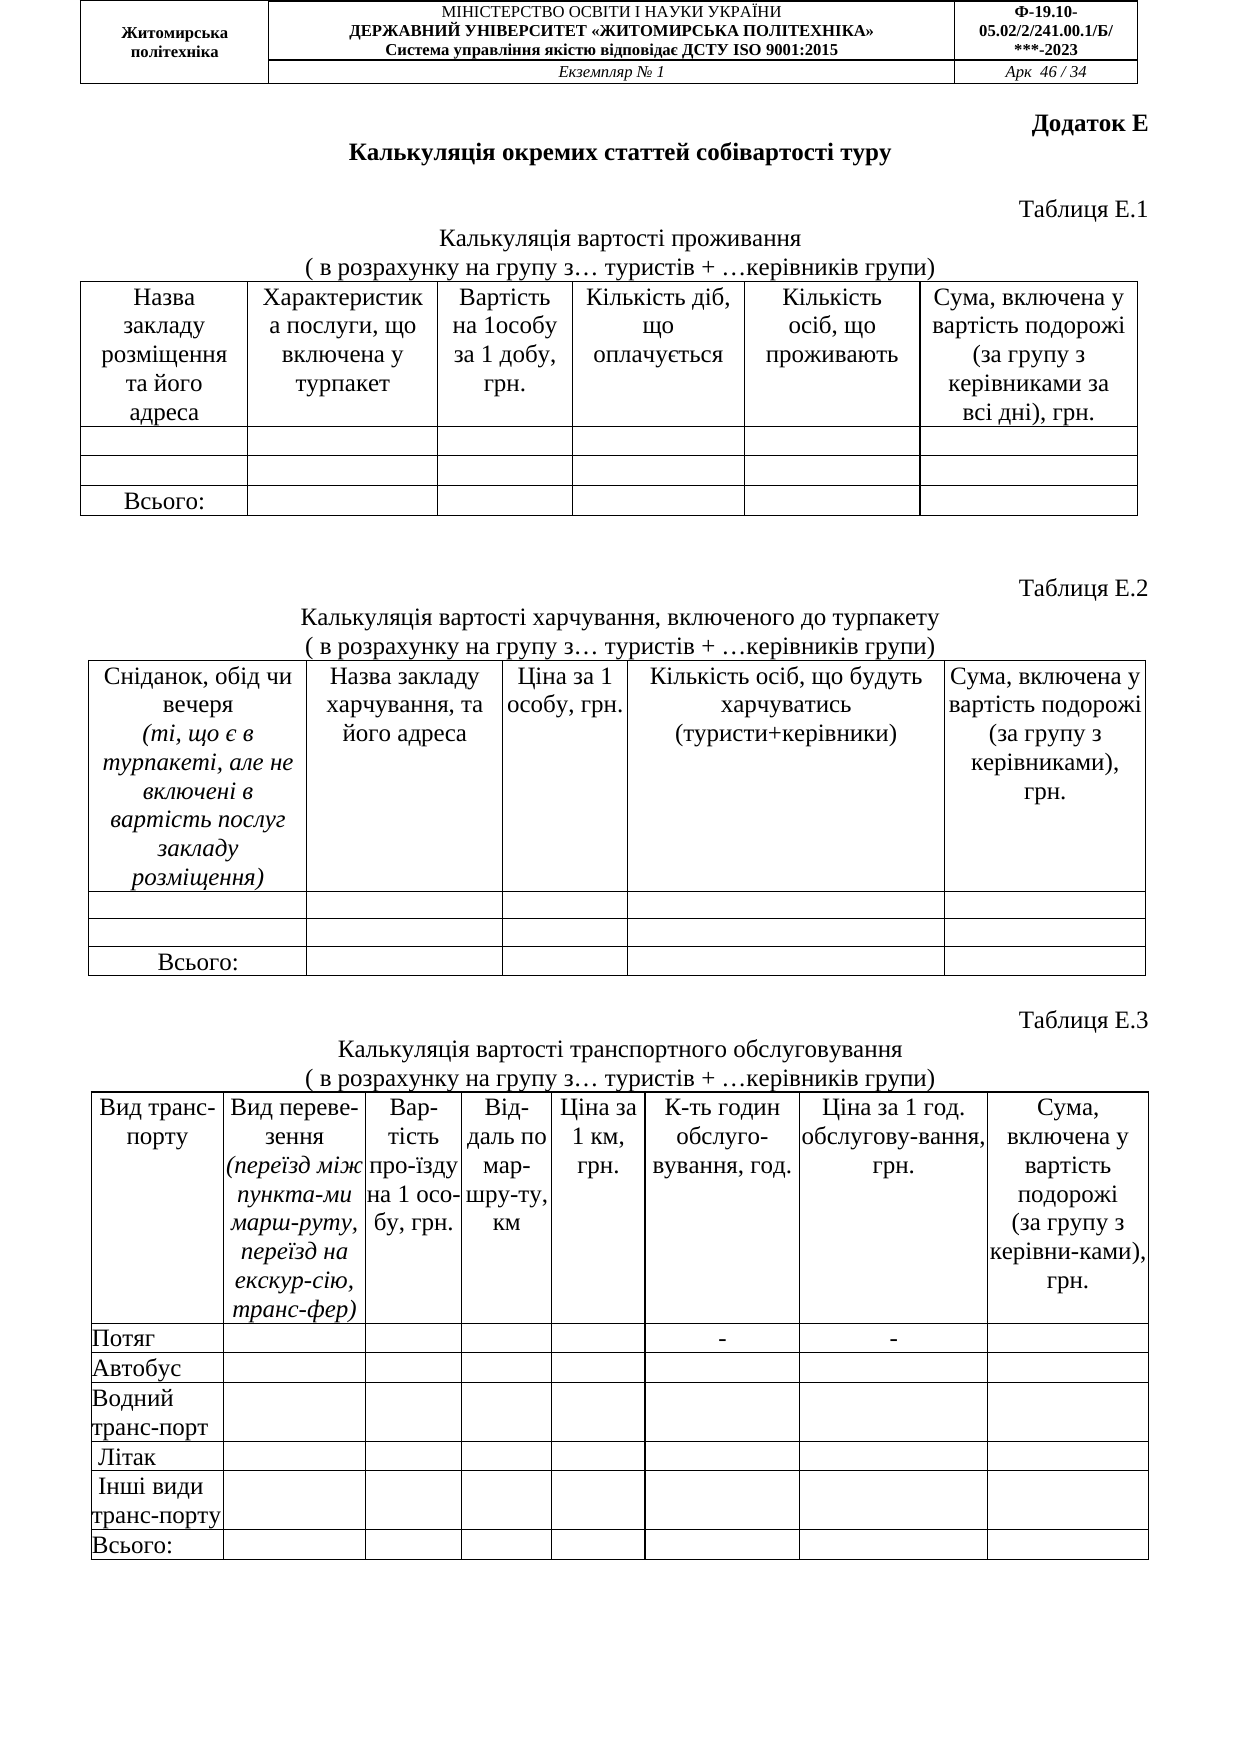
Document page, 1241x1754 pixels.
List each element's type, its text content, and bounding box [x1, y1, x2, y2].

table_cell [462, 1471, 551, 1529]
table_header Назва закладу розміщення та його адреса [81, 282, 247, 426]
table_cell [366, 1530, 461, 1559]
table_cell [628, 947, 944, 975]
table_cell [462, 1324, 551, 1352]
table_cell [438, 456, 572, 485]
table_cell [945, 919, 1145, 946]
table_cell [552, 1383, 644, 1441]
table_cell Літак [92, 1442, 223, 1470]
table_header Сума, включена у вартість подорожі (за групу з керівниками за всі дні), грн. [921, 282, 1137, 426]
table_cell [646, 1383, 799, 1441]
table_header Вид переве-зення (переїзд між пункта-ми марш-руту, переїзд на екскур-сію, транс-фер) [224, 1093, 365, 1322]
table_cell [462, 1530, 551, 1559]
table_cell [988, 1471, 1148, 1529]
table_header Кількість діб, що оплачується [573, 282, 744, 426]
table_header Сума, включена у вартість подорожі (за групу з керівни-ками), грн. [988, 1093, 1148, 1322]
table_header Від-даль по мар-шру-ту, км [462, 1093, 551, 1322]
table_cell [81, 456, 247, 485]
table_header Назва закладу харчування, та його адреса [307, 661, 502, 891]
table_cell [307, 947, 502, 975]
table_cell - [800, 1324, 987, 1352]
table_cell [366, 1383, 461, 1441]
text ( в розрахунку на групу з… туристів + …керівників групи) [92, 631, 1148, 660]
table_cell [988, 1324, 1148, 1352]
table_cell [366, 1471, 461, 1529]
table_cell [573, 427, 744, 455]
table_cell [800, 1442, 987, 1470]
table_cell [745, 486, 919, 515]
table_cell [573, 456, 744, 485]
table_cell [646, 1471, 799, 1529]
text Таблиця Е.3 [92, 1005, 1148, 1034]
table_cell Автобус [92, 1353, 223, 1382]
table_cell [307, 892, 502, 918]
text Таблиця Е.2 [92, 573, 1148, 602]
table_cell [988, 1530, 1148, 1559]
table_cell [89, 892, 306, 918]
table_cell [224, 1324, 365, 1352]
table_cell Водний транс-порт [92, 1383, 223, 1441]
table_cell Інші види транс-порту [92, 1471, 223, 1529]
table_cell [248, 486, 437, 515]
table_cell [646, 1442, 799, 1470]
table_cell [988, 1442, 1148, 1470]
table_cell [224, 1442, 365, 1470]
table_cell [462, 1353, 551, 1382]
table_cell [745, 456, 919, 485]
table_cell [89, 919, 306, 946]
table_cell [646, 1353, 799, 1382]
table_cell [745, 427, 919, 455]
table_header Вар-тість про-їзду на 1 осо-бу, грн. [366, 1093, 461, 1322]
table_cell [224, 1530, 365, 1559]
text ( в розрахунку на групу з… туристів + …керівників групи) [92, 252, 1148, 281]
table_header Ціна за 1 км, грн. [552, 1093, 644, 1322]
table_cell [552, 1324, 644, 1352]
table_header Кількість осіб, що проживають [745, 282, 919, 426]
text ( в розрахунку на групу з… туристів + …керівників групи) [92, 1063, 1148, 1091]
text Калькуляція окремих статтей собівартості туру [92, 137, 1148, 166]
table_header Кількість осіб, що будуть харчуватись (туристи+керівники) [628, 661, 944, 891]
table_header Вид транс-порту [92, 1093, 223, 1322]
table_cell [988, 1353, 1148, 1382]
table_cell [503, 947, 627, 975]
table_cell Всього: [81, 486, 247, 515]
table_cell [800, 1353, 987, 1382]
table_cell [462, 1442, 551, 1470]
table_cell [438, 427, 572, 455]
table_cell [366, 1324, 461, 1352]
text Калькуляція вартості харчування, включеного до турпакету [92, 602, 1148, 631]
table_cell [573, 486, 744, 515]
table_cell [800, 1383, 987, 1441]
table_cell Всього: [89, 947, 306, 975]
table_header Ціна за 1 особу, грн. [503, 661, 627, 891]
table_cell [366, 1442, 461, 1470]
table_cell Потяг [92, 1324, 223, 1352]
table_cell [503, 892, 627, 918]
table_header Сніданок, обід чи вечеря (ті, що є в турпакеті, але не включені в вартість послуг закладу розміщення) [89, 661, 306, 891]
table_cell [646, 1530, 799, 1559]
text Додаток Е [92, 108, 1148, 137]
table_cell [628, 919, 944, 946]
table_cell [503, 919, 627, 946]
table_cell [921, 486, 1137, 515]
text Калькуляція вартості транспортного обслуговування [92, 1034, 1148, 1063]
table_cell [988, 1383, 1148, 1441]
table_header Ціна за 1 год. обслугову-вання, грн. [800, 1093, 987, 1322]
table_cell [224, 1353, 365, 1382]
table_header Характеристика послуги, що включена у турпакет [248, 282, 437, 426]
table_header К-ть годин обслуго-вування, год. [646, 1093, 799, 1322]
table_cell [462, 1383, 551, 1441]
table_cell [552, 1442, 644, 1470]
table_cell [438, 486, 572, 515]
text Таблиця Е.1 [92, 194, 1148, 223]
table_cell [800, 1471, 987, 1529]
table_header Сума, включена у вартість подорожі (за групу з керівниками), грн. [945, 661, 1145, 891]
table_cell Всього: [92, 1530, 223, 1559]
table_cell [921, 456, 1137, 485]
table_cell [248, 456, 437, 485]
table_header Вартість на 1особу за 1 добу, грн. [438, 282, 572, 426]
table_cell [800, 1530, 987, 1559]
table_cell [552, 1471, 644, 1529]
text Калькуляція вартості проживання [92, 223, 1148, 252]
table_cell [224, 1471, 365, 1529]
table_cell [552, 1530, 644, 1559]
table_cell [628, 892, 944, 918]
table_cell [81, 427, 247, 455]
table_cell [248, 427, 437, 455]
table_cell [945, 947, 1145, 975]
table_cell [224, 1383, 365, 1441]
table_cell [366, 1353, 461, 1382]
table_cell [921, 427, 1137, 455]
table_cell [307, 919, 502, 946]
table_cell - [646, 1324, 799, 1352]
table_cell [552, 1353, 644, 1382]
table_cell [945, 892, 1145, 918]
